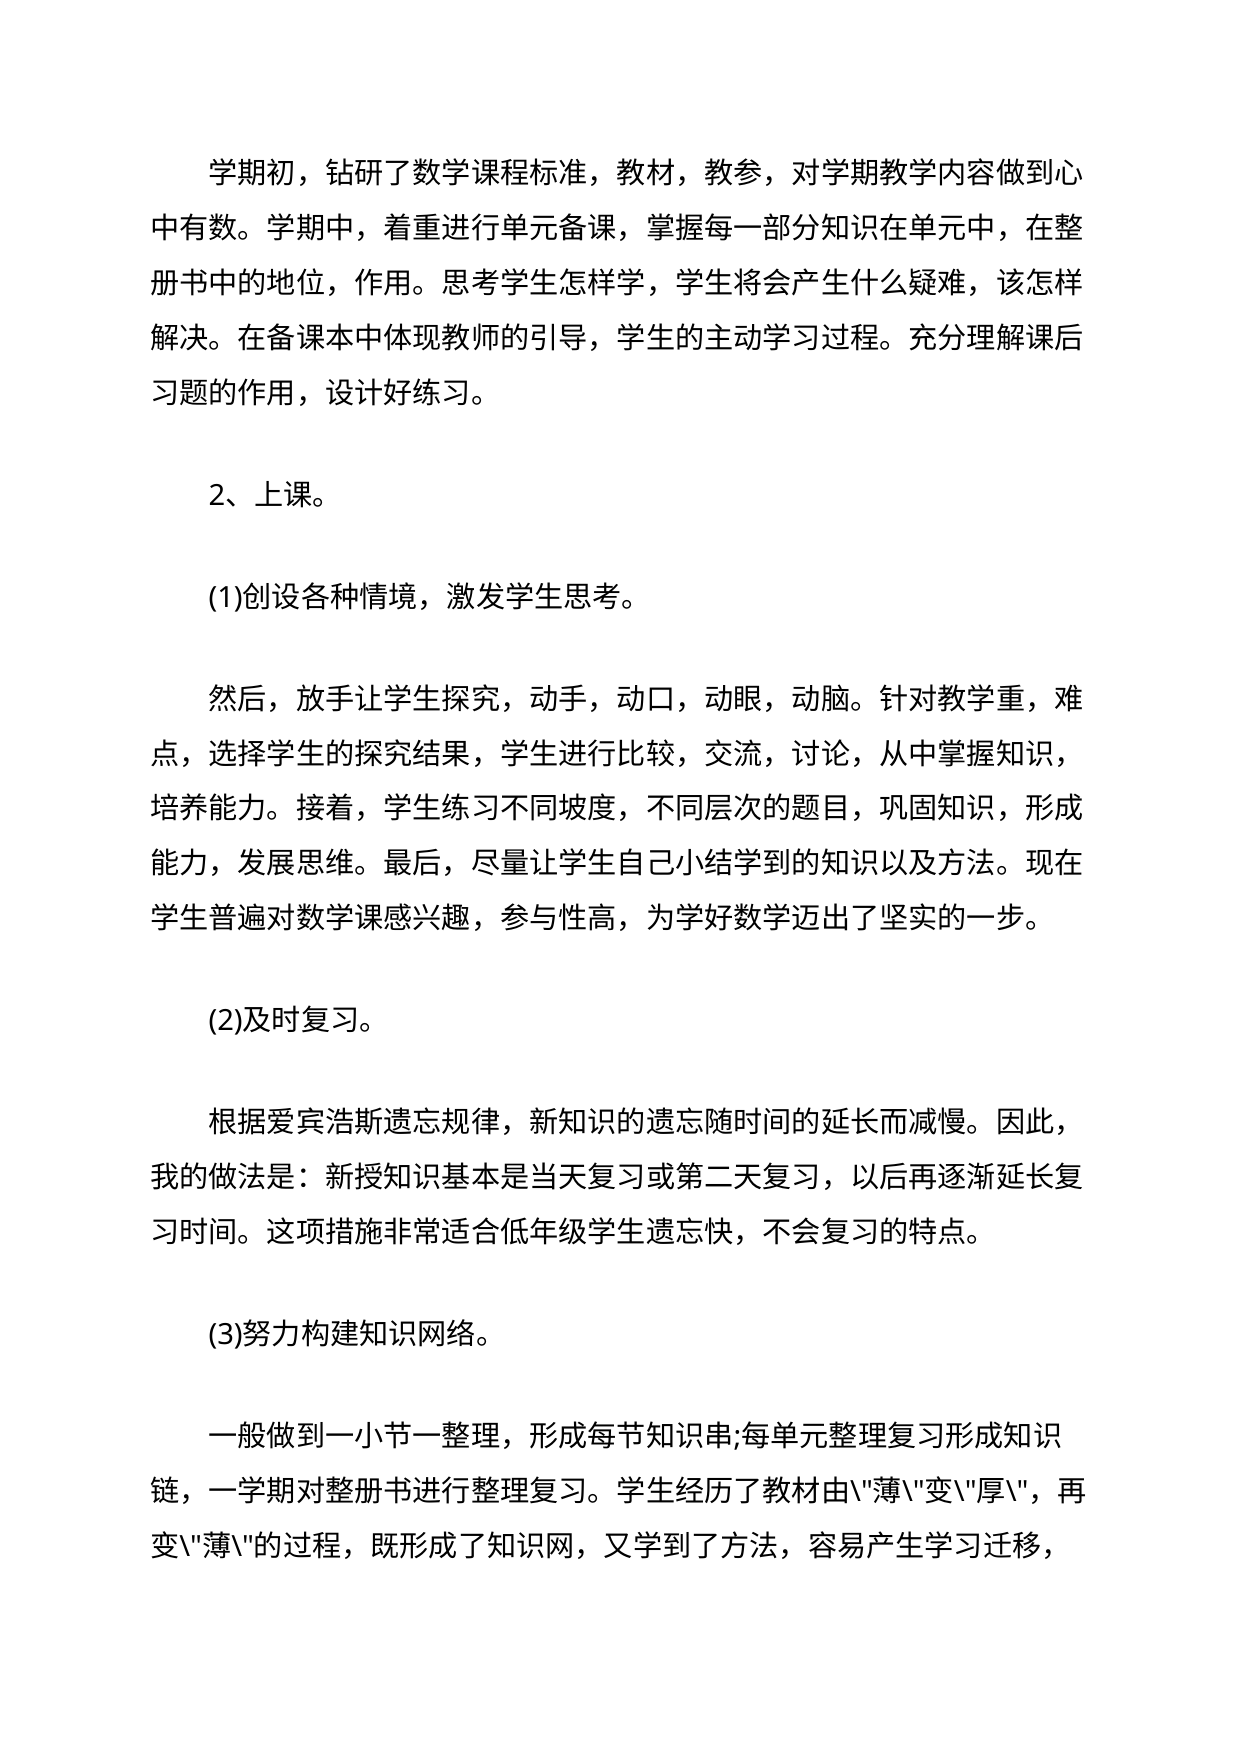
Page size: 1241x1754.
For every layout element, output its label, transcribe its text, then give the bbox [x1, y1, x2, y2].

text 然后，放手让学生探究，动手，动口，动眼，动脑。针对教学重，难点，选择学生的探究结果，学生进行比较，交流，讨论，从中掌握知识，培养能力。接着，学生练习不同坡度，不同层次的题目，巩固知识，形成能力，发展思维。最后，尽量让学生自己小结学到的知识以及方法。现在学生普遍对数学课感兴趣，参与性高，为学好数学迈出了坚实的一步。 [150, 675, 1090, 937]
text (1)创设各种情境，激发学生思考。 [150, 573, 1090, 616]
text (3)努力构建知识网络。 [150, 1310, 1090, 1353]
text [150, 1412, 1090, 1564]
text 2、上课。 [150, 471, 1090, 514]
text (2)及时复习。 [150, 997, 1090, 1039]
text 根据爱宾浩斯遗忘规律，新知识的遗忘随时间的延长而减慢。因此，我的做法是：新授知识基本是当天复习或第二天复习，以后再逐渐延长复习时间。这项措施非常适合低年级学生遗忘快，不会复习的特点。 [150, 1099, 1090, 1251]
text 学期初，钻研了数学课程标准，教材，教参，对学期教学内容做到心中有数。学期中，着重进行单元备课，掌握每一部分知识在单元中，在整册书中的地位，作用。思考学生怎样学，学生将会产生什么疑难，该怎样解决。在备课本中体现教师的引导，学生的主动学习过程。充分理解课后习题的作用，设计好练习。 [150, 150, 1090, 412]
